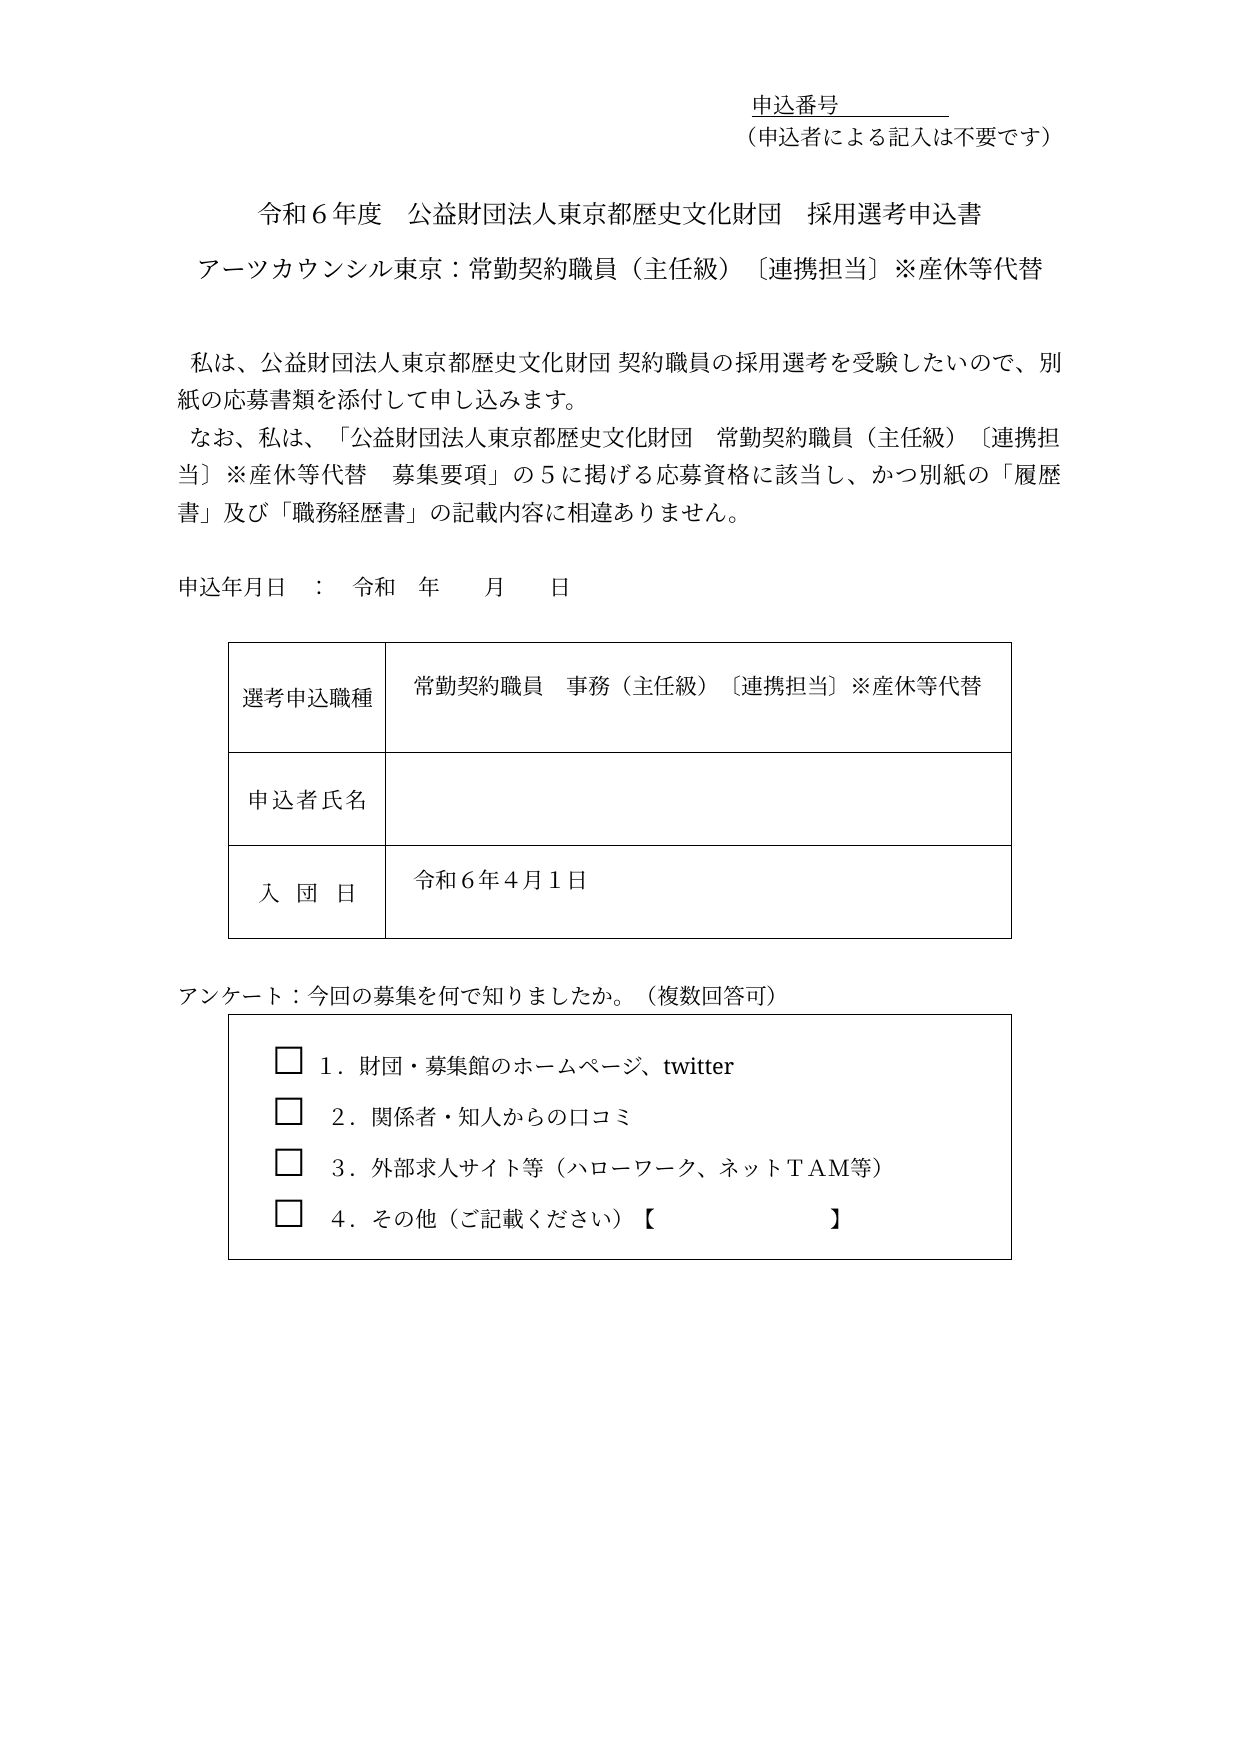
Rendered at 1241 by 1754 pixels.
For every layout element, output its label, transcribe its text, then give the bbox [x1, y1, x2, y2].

table_cell 令和６年４月１日 [386, 846, 1011, 938]
table_header 常勤契約職員 事務（主任級）〔連携担当〕※産休等代替 [386, 643, 1011, 752]
text 令和６年度 公益財団法人東京都歴史文化財団 採用選考申込書 [177, 194, 1063, 231]
table_cell 入団日 [229, 846, 385, 938]
text アーツカウンシル東京：常勤契約職員（主任級）〔連携担当〕※産休等代替 [177, 249, 1063, 287]
text 私は、公益財団法人東京都歴史文化財団 契約職員の採用選考を受験したいので、別紙の応募書類を添付して申し込みます。 [177, 342, 1063, 417]
table_cell [386, 753, 1011, 845]
text なお、私は、「公益財団法人東京都歴史文化財団 常勤契約職員（主任級）〔連携担当〕※産休等代替 募集要項」の５に掲げる応募資格に該当し、かつ別紙の「履歴書」及び「職務経歴書」の記載内容に相違ありません。 [177, 417, 1063, 530]
table_cell 申込者氏名 [229, 753, 385, 845]
text 申込年月日 ： 令和 年 月 日 [177, 567, 1063, 605]
table_header 選考申込職種 [229, 643, 385, 752]
text アンケート：今回の募集を何で知りましたか。（複数回答可） [177, 976, 1063, 1014]
table_header １．財団・募集館のホームページ、twitter ２．関係者・知人からの口コミ ３．外部求人サイト等（ハローワーク、ネットＴＡＭ等） ４．その他（ご記載ください）【 】 [229, 1015, 1011, 1259]
